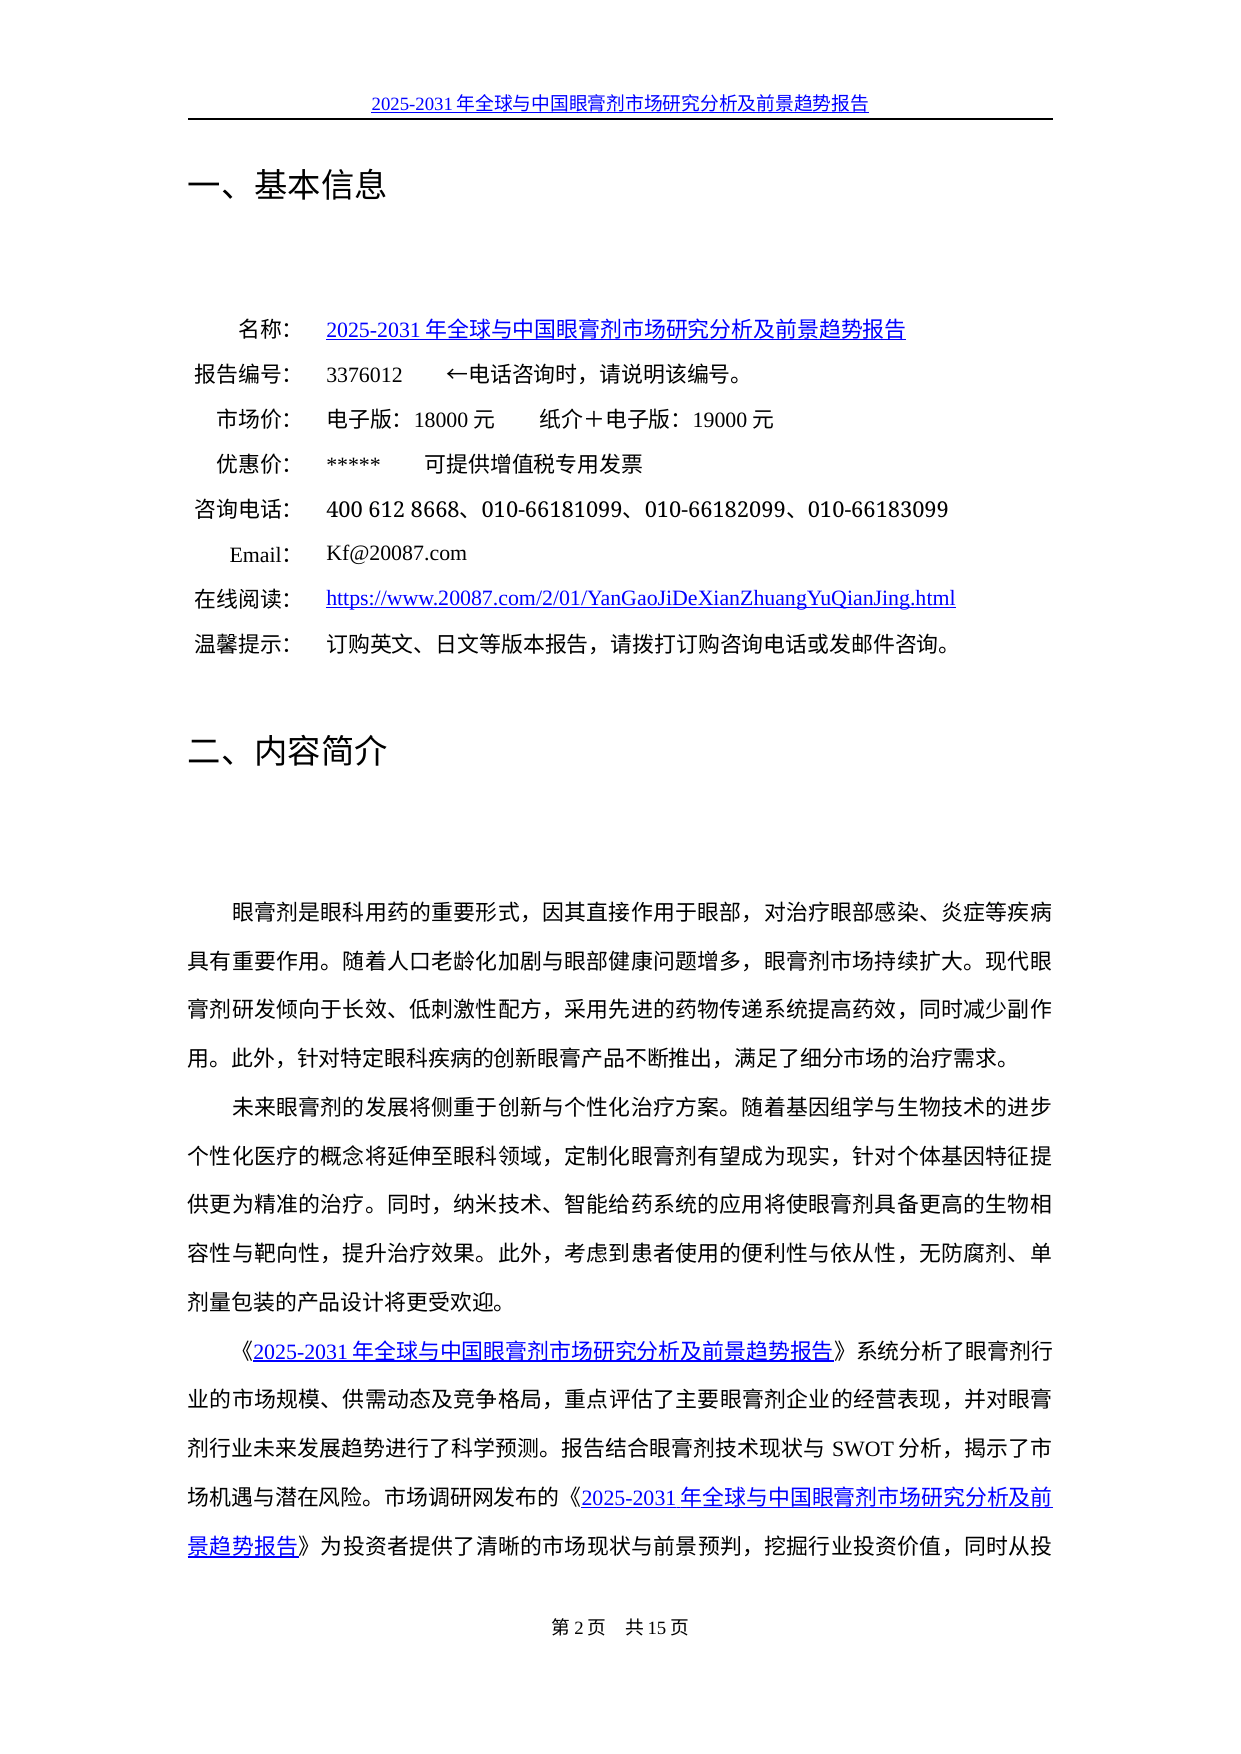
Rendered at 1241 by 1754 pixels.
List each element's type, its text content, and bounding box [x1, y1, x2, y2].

table_cell 400 612 8668、010-66181099、010-66182099、010-66183099 [315, 492, 1073, 537]
table_cell Kf@20087.com [315, 537, 1073, 582]
table_cell Email： [167, 537, 315, 582]
table_cell ***** 可提供增值税专用发票 [315, 447, 1073, 492]
table_cell 咨询电话： [167, 492, 315, 537]
table_cell 优惠价： [167, 447, 315, 492]
table_cell 在线阅读： [167, 582, 315, 627]
table_cell 3376012 ←电话咨询时，请说明该编号。 [315, 357, 1073, 402]
table_cell [315, 582, 1073, 627]
table_header 2025-2031年全球与中国眼膏剂市场研究分析及前景趋势报告 [315, 312, 1073, 357]
table_cell 报告编号： [167, 357, 315, 402]
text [187, 894, 1053, 1561]
title 一、基本信息 [187, 150, 1053, 215]
table_cell 温馨提示： [167, 627, 315, 672]
table_cell 市场价： [167, 402, 315, 447]
table_cell 订购英文、日文等版本报告，请拨打订购咨询电话或发邮件咨询。 [315, 627, 1073, 672]
table_header 名称： [167, 312, 315, 357]
table_cell 电子版：18000 元 纸介＋电子版：19000 元 [315, 402, 1073, 447]
title 二、内容简介 [187, 717, 1053, 782]
